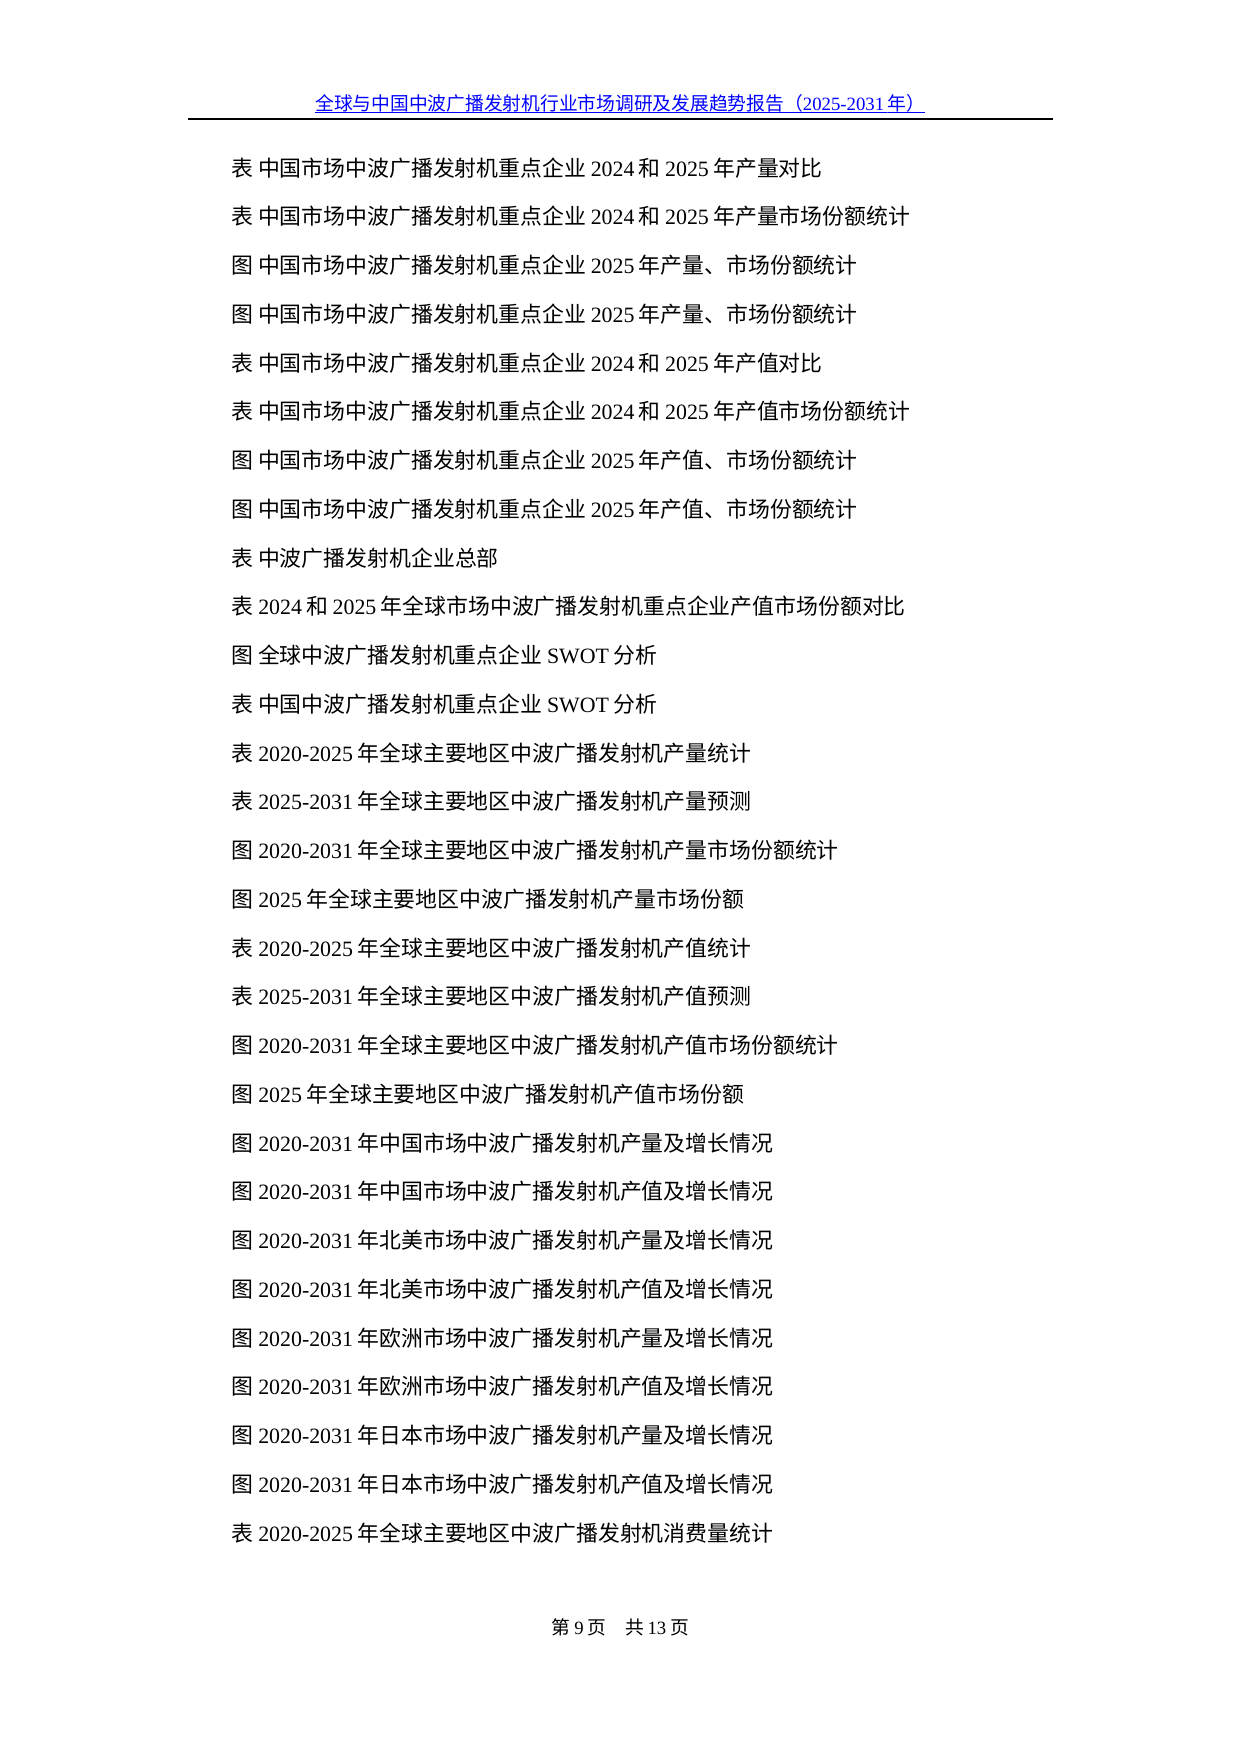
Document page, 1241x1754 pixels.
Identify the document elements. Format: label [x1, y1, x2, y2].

text [187, 150, 1053, 1548]
